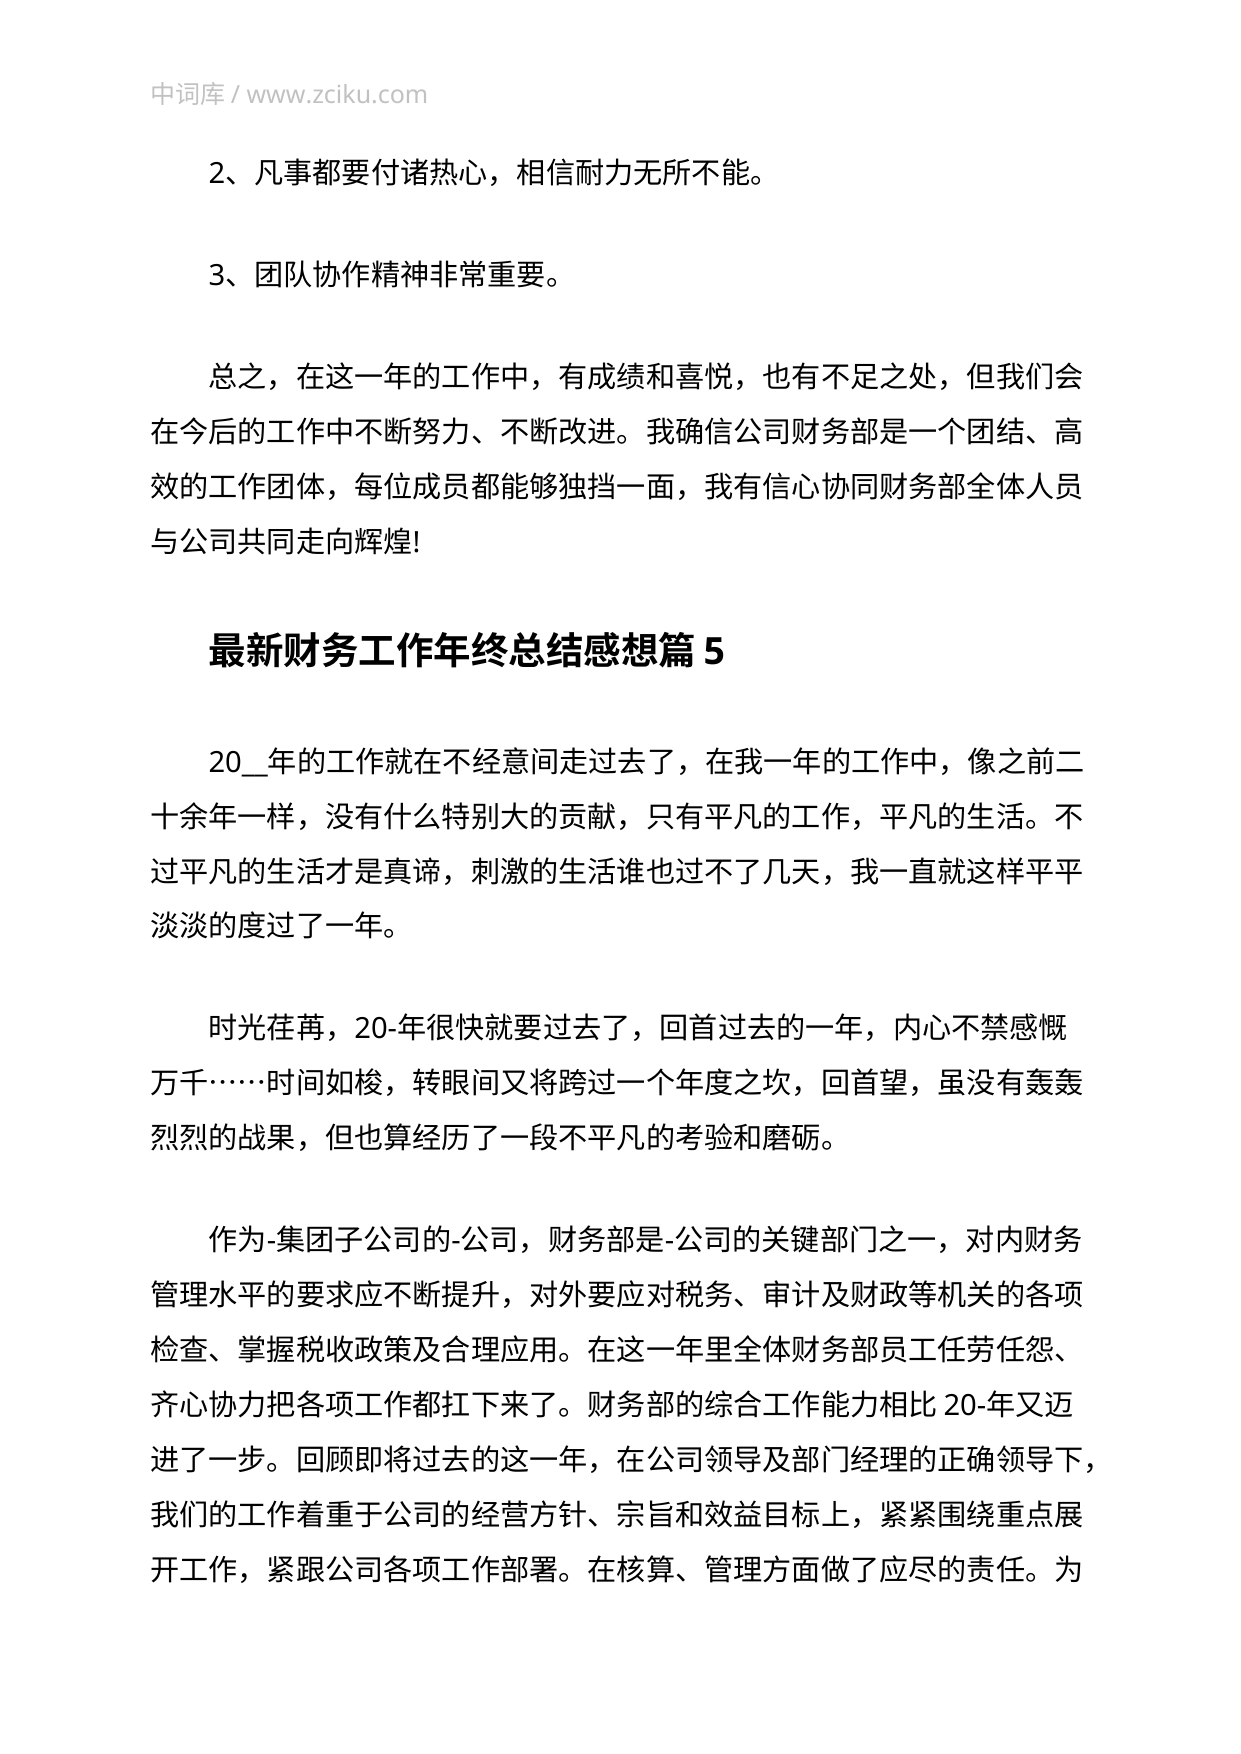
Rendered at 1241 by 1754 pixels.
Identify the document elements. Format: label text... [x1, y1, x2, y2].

text 总之，在这一年的工作中，有成绩和喜悦，也有不足之处，但我们会在今后的工作中不断努力、不断改进。我确信公司财务部是一个团结、高效的工作团体，每位成员都能够独挡一面，我有信心协同财务部全体人员与公司共同走向辉煌! [150, 354, 1090, 561]
text 20__年的工作就在不经意间走过去了，在我一年的工作中，像之前二十余年一样，没有什么特别大的贡献，只有平凡的工作，平凡的生活。不过平凡的生活才是真谛，刺激的生活谁也过不了几天，我一直就这样平平淡淡的度过了一年。 [150, 738, 1090, 945]
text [150, 1216, 1090, 1588]
text 最新财务工作年终总结感想篇5 [150, 621, 1090, 675]
text 2、凡事都要付诸热心，相信耐力无所不能。 [150, 150, 1090, 192]
text 时光荏苒，20-年很快就要过去了，回首过去的一年，内心不禁感慨万千……时间如梭，转眼间又将跨过一个年度之坎，回首望，虽没有轰轰烈烈的战果，但也算经历了一段不平凡的考验和磨砺。 [150, 1005, 1090, 1157]
text 3、团队协作精神非常重要。 [150, 252, 1090, 294]
